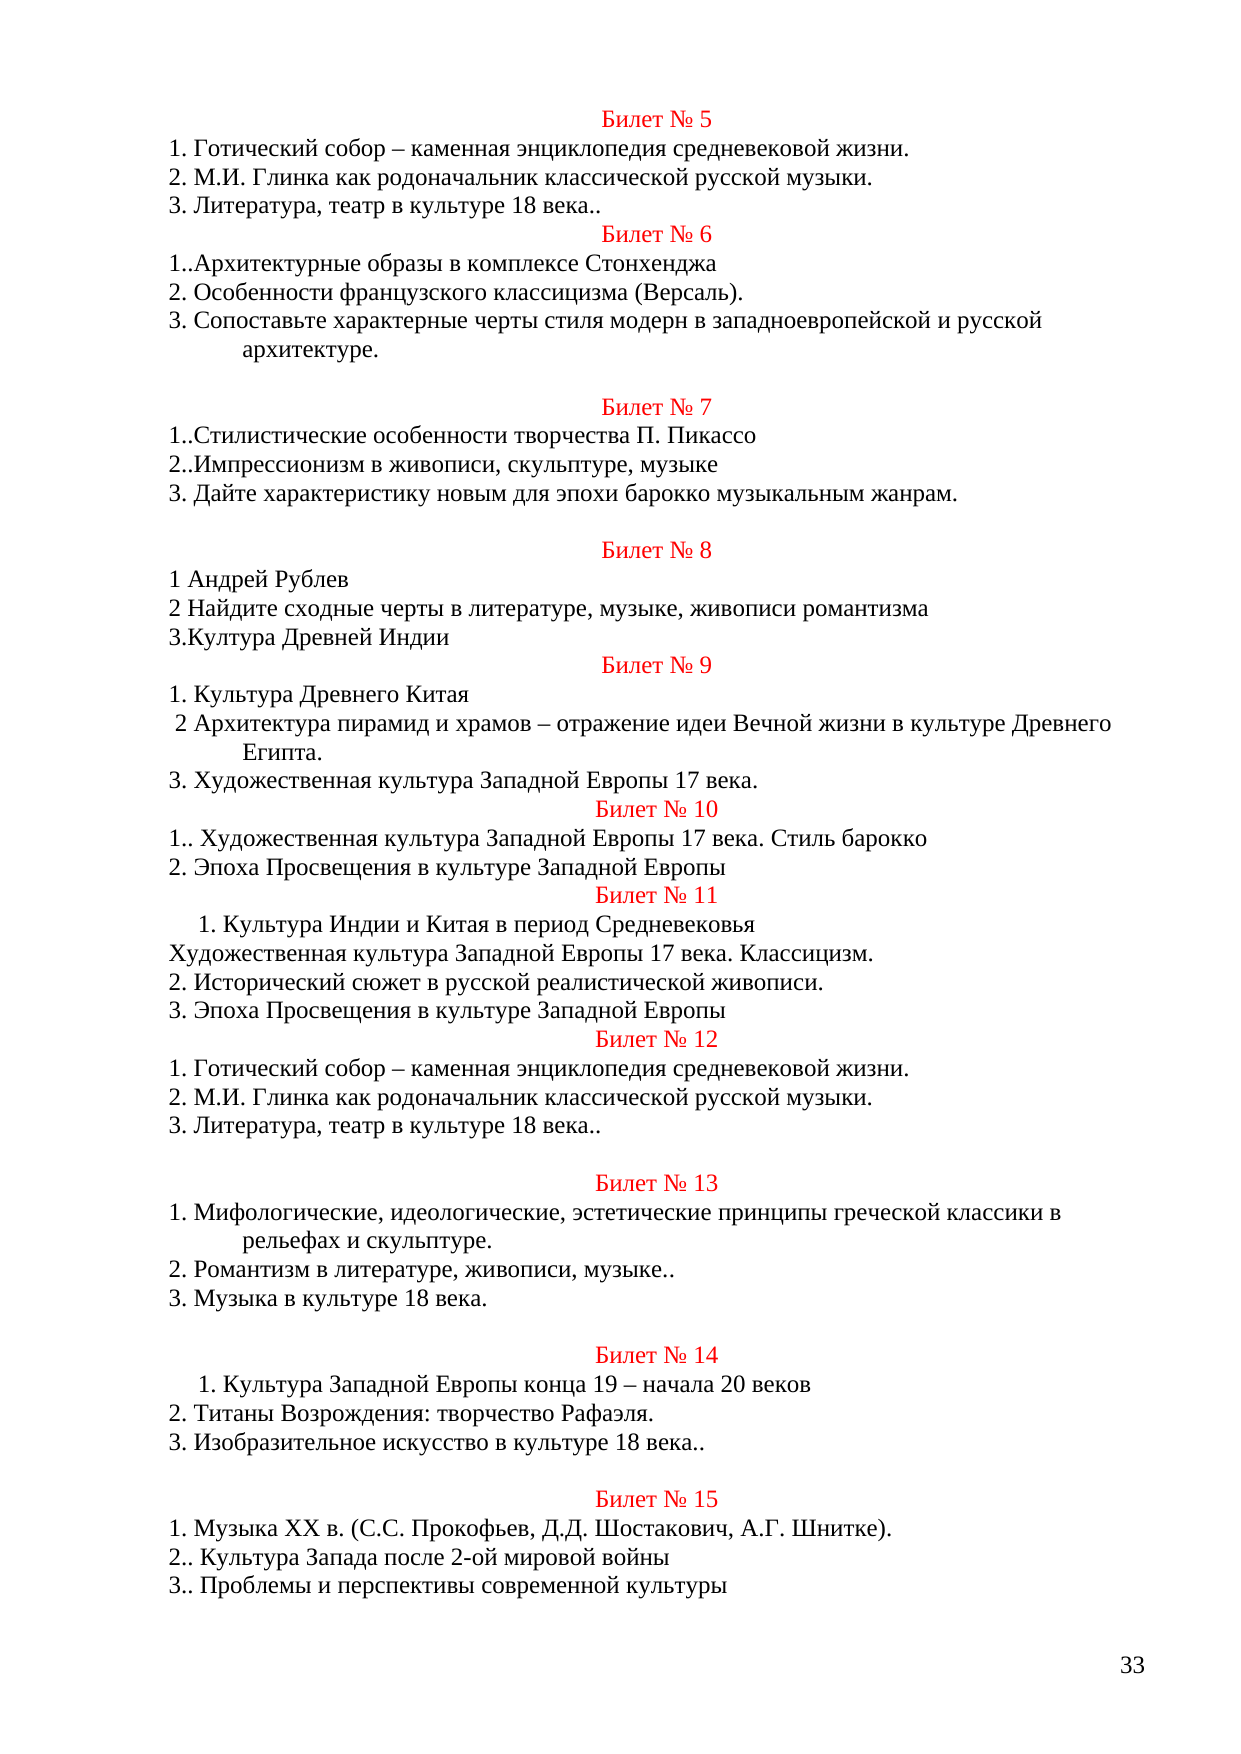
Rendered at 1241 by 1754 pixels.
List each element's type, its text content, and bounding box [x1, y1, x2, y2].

text Билет № 14 [168, 1341, 1145, 1369]
text 2. Романтизм в литературе, живописи, музыке.. [168, 1254, 1145, 1283]
text 3. Эпоха Просвещения в культуре Западной Европы [168, 996, 1145, 1024]
text Билет № 5 [168, 104, 1145, 133]
text 1..Архитектурные образы в комплексе Стонхенджа [168, 248, 1145, 277]
text 2. М.И. Глинка как родоначальник классической русской музыки. [168, 1082, 1145, 1111]
text 1. Готический собор – каменная энциклопедия средневековой жизни. [168, 1053, 1145, 1082]
text Билет № 9 [168, 651, 1145, 679]
text 2. М.И. Глинка как родоначальник классической русской музыки. [168, 162, 1145, 191]
text Билет № 12 [168, 1024, 1145, 1053]
text 3. Изобразительное искусство в культуре 18 века.. [168, 1427, 1145, 1456]
text 1. Музыка XX в. (С.С. Прокофьев, Д.Д. Шостакович, А.Г. Шнитке). [168, 1513, 1145, 1542]
text 1. Культура Древнего Китая [168, 679, 1145, 708]
text 2.. Культура Запада после 2-ой мировой войны [168, 1542, 1145, 1571]
text 3. Музыка в культуре 18 века. [168, 1283, 1145, 1312]
text 2 Архитектура пирамид и храмов – отражение идеи Вечной жизни в культуре Древнего Египта. [168, 708, 1145, 766]
text 3. Литература, театр в культуре 18 века.. [168, 1111, 1145, 1139]
text 3. Художественная культура Западной Европы 17 века. [168, 766, 1145, 794]
text Билет № 13 [168, 1168, 1145, 1197]
text 2 Найдите сходные черты в литературе, музыке, живописи романтизма [168, 593, 1145, 622]
text 3.. Проблемы и перспективы современной культуры [168, 1571, 1145, 1599]
text Билет № 7 [168, 392, 1145, 421]
text 2. Титаны Возрождения: творчество Рафаэля. [168, 1398, 1145, 1427]
text 3. Сопоставьте характерные черты стиля модерн в западноевропейской и русской архитектуре. [168, 306, 1145, 363]
text 2. Исторический сюжет в русской реалистической живописи. [168, 967, 1145, 996]
text Билет № 15 [168, 1484, 1145, 1513]
text Художественная культура Западной Европы 17 века. Классицизм. [168, 938, 1145, 967]
text 3.Култура Древней Индии [168, 622, 1145, 651]
text 2..Импрессионизм в живописи, скульптуре, музыке [168, 449, 1145, 478]
text Билет № 10 [168, 794, 1145, 823]
text 1. Культура Индии и Китая в период Средневековья [198, 909, 1145, 938]
text Билет № 8 [168, 536, 1145, 564]
text 2. Особенности французского классицизма (Версаль). [168, 277, 1145, 306]
text 3. Литература, театр в культуре 18 века.. [168, 191, 1145, 219]
text 1 Андрей Рублев [168, 564, 1145, 593]
text Билет № 11 [168, 881, 1145, 909]
text Билет № 6 [168, 219, 1145, 248]
text 3. Дайте характеристику новым для эпохи барокко музыкальным жанрам. [168, 478, 1145, 507]
text 2. Эпоха Просвещения в культуре Западной Европы [168, 852, 1145, 881]
text 1. Мифологические, идеологические, эстетические принципы греческой классики в рельефах и скульптуре. [168, 1197, 1145, 1254]
text 1. Культура Западной Европы конца 19 – начала 20 веков [198, 1369, 1145, 1398]
text 1.. Художественная культура Западной Европы 17 века. Стиль барокко [168, 823, 1145, 852]
text 1. Готический собор – каменная энциклопедия средневековой жизни. [168, 133, 1145, 162]
text 1..Стилистические особенности творчества П. Пикассо [168, 421, 1145, 449]
